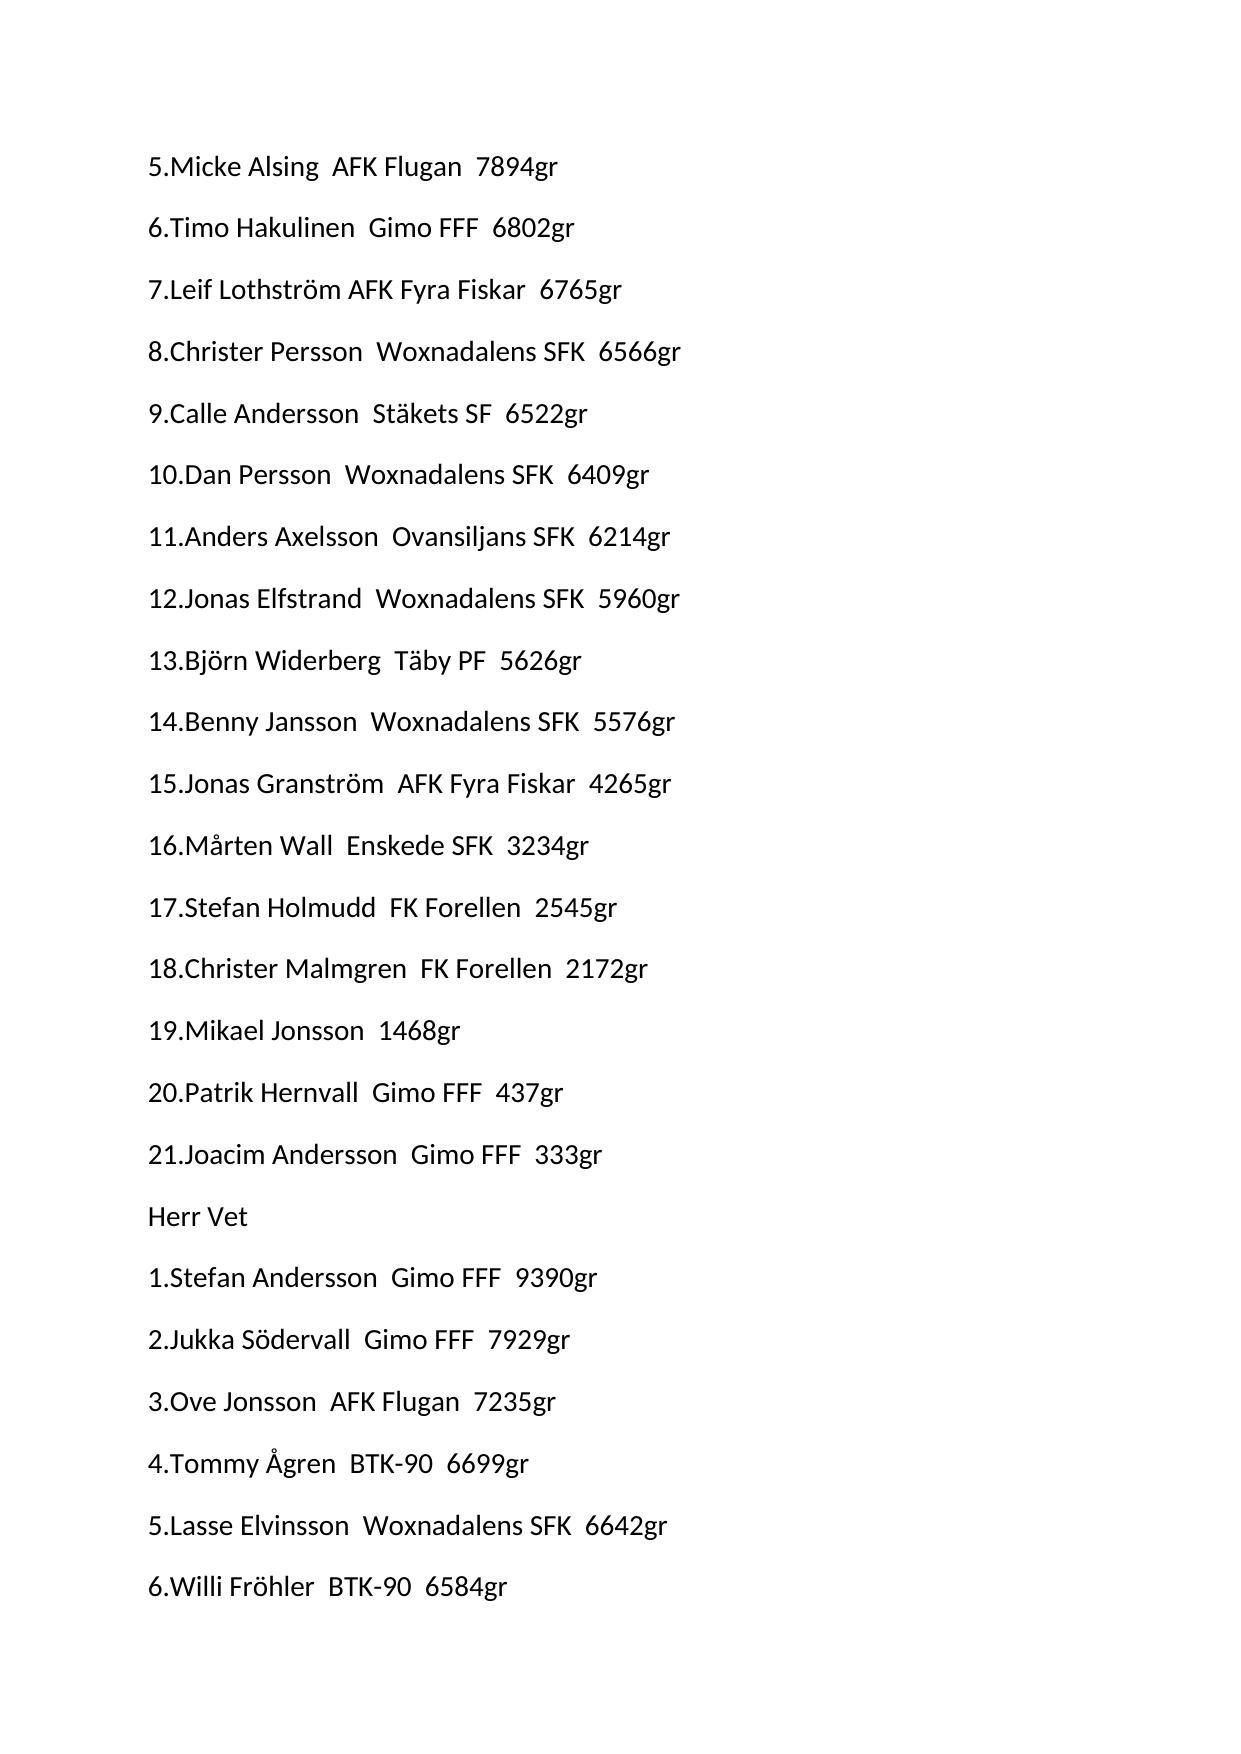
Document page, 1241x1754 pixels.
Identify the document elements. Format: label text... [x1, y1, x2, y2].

text 2.Jukka Södervall Gimo FFF 7929gr [148, 1321, 1093, 1357]
text 6.Willi Fröhler BTK-90 6584gr [148, 1568, 1093, 1604]
text 3.Ove Jonsson AFK Flugan 7235gr [148, 1383, 1093, 1419]
text 15.Jonas Granström AFK Fyra Fiskar 4265gr [148, 765, 1093, 801]
text 6.Timo Hakulinen Gimo FFF 6802gr [148, 209, 1093, 245]
text 17.Stefan Holmudd FK Forellen 2545gr [148, 889, 1093, 924]
text 20.Patrik Hernvall Gimo FFF 437gr [148, 1074, 1093, 1110]
text 5.Micke Alsing AFK Flugan 7894gr [148, 148, 1093, 183]
text 18.Christer Malmgren FK Forellen 2172gr [148, 951, 1093, 986]
text 13.Björn Widerberg Täby PF 5626gr [148, 642, 1093, 677]
text 12.Jonas Elfstrand Woxnadalens SFK 5960gr [148, 580, 1093, 616]
text 19.Mikael Jonsson 1468gr [148, 1012, 1093, 1048]
text 8.Christer Persson Woxnadalens SFK 6566gr [148, 333, 1093, 368]
text 14.Benny Jansson Woxnadalens SFK 5576gr [148, 703, 1093, 739]
text Herr Vet [148, 1198, 1093, 1233]
text 10.Dan Persson Woxnadalens SFK 6409gr [148, 456, 1093, 492]
text 1.Stefan Andersson Gimo FFF 9390gr [148, 1259, 1093, 1295]
text 4.Tommy Ågren BTK-90 6699gr [148, 1445, 1093, 1480]
text 5.Lasse Elvinsson Woxnadalens SFK 6642gr [148, 1507, 1093, 1542]
text 9.Calle Andersson Stäkets SF 6522gr [148, 395, 1093, 430]
text 11.Anders Axelsson Ovansiljans SFK 6214gr [148, 518, 1093, 554]
text 21.Joacim Andersson Gimo FFF 333gr [148, 1136, 1093, 1172]
text 7.Leif Lothström AFK Fyra Fiskar 6765gr [148, 271, 1093, 307]
text 16.Mårten Wall Enskede SFK 3234gr [148, 827, 1093, 863]
